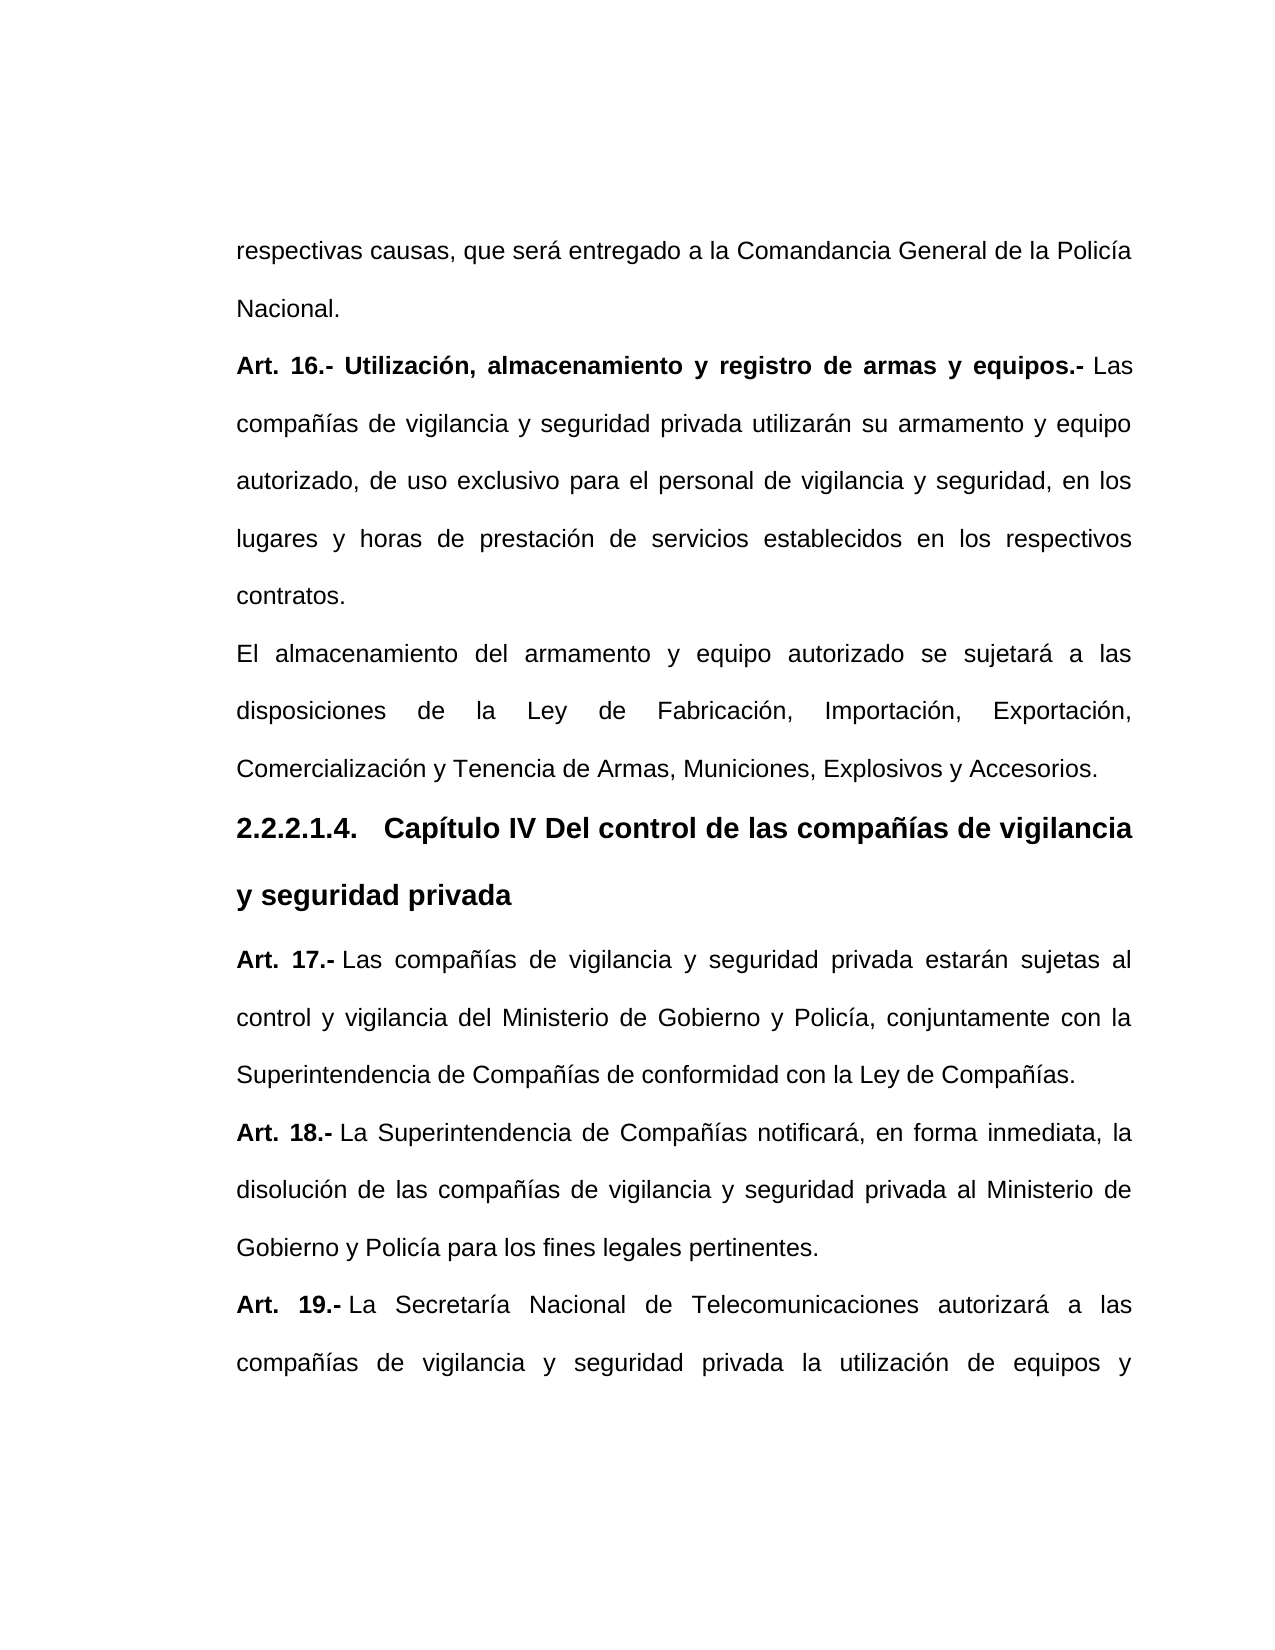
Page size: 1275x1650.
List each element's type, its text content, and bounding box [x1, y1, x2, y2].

list Capítulo IV Del control de las compañías de vigilancia y seguridad privada [236, 811, 1133, 912]
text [236, 236, 1133, 322]
text Art. 18.- La Superintendencia de Compañías notificará, en forma inmediata, la disolución de las compañías de vigilancia y seguridad privada al Ministerio de Gobierno y Policía para los fines legales pertinentes. [236, 1118, 1133, 1262]
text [236, 1290, 1133, 1377]
text Art. 17.- Las compañías de vigilancia y seguridad privada estarán sujetas al control y vigilancia del Ministerio de Gobierno y Policía, conjuntamente con la Superintendencia de Compañías de conformidad con la Ley de Compañías. [236, 945, 1133, 1089]
text Art. 16.- Utilización, almacenamiento y registro de armas y equipos.- Las compañías de vigilancia y seguridad privada utilizarán su armamento y equipo autorizado, de uso exclusivo para el personal de vigilancia y seguridad, en los lugares y horas de prestación de servicios establecidos en los respectivos contratos. [236, 351, 1133, 610]
text El almacenamiento del armamento y equipo autorizado se sujetará a las disposiciones de la Ley de Fabricación, Importación, Exportación, Comercialización y Tenencia de Armas, Municiones, Explosivos y Accesorios. [236, 639, 1133, 782]
